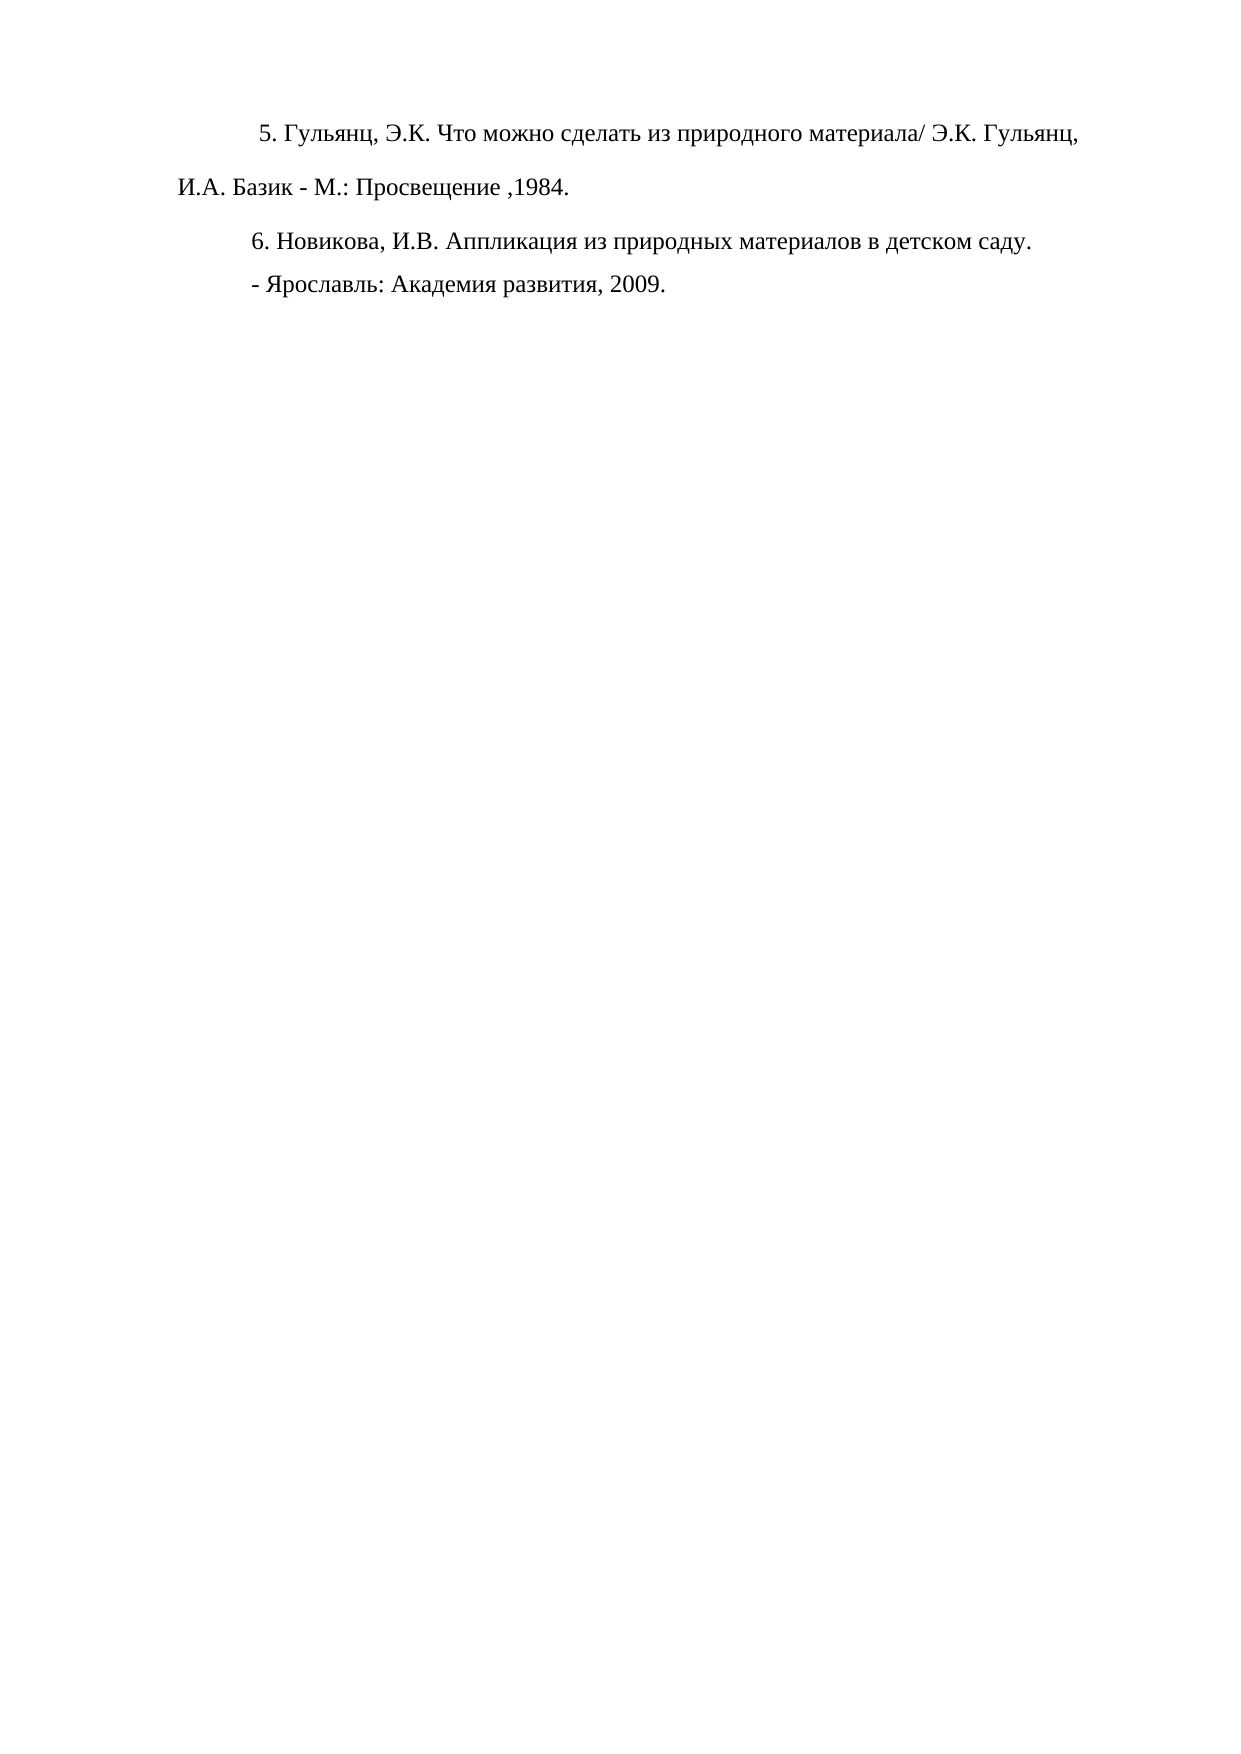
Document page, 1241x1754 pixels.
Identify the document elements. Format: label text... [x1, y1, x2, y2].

text - Ярославль: Академия развития, 2009. [177, 269, 1152, 298]
text 5. Гульянц, Э.К. Что можно сделать из природного материала/ Э.К. Гульянц, [177, 118, 1152, 147]
text 6. Новикова, И.В. Аппликация из природных материалов в детском саду. [177, 226, 1152, 254]
text И.А. Базик - М.: Просвещение ,1984. [177, 172, 1152, 201]
